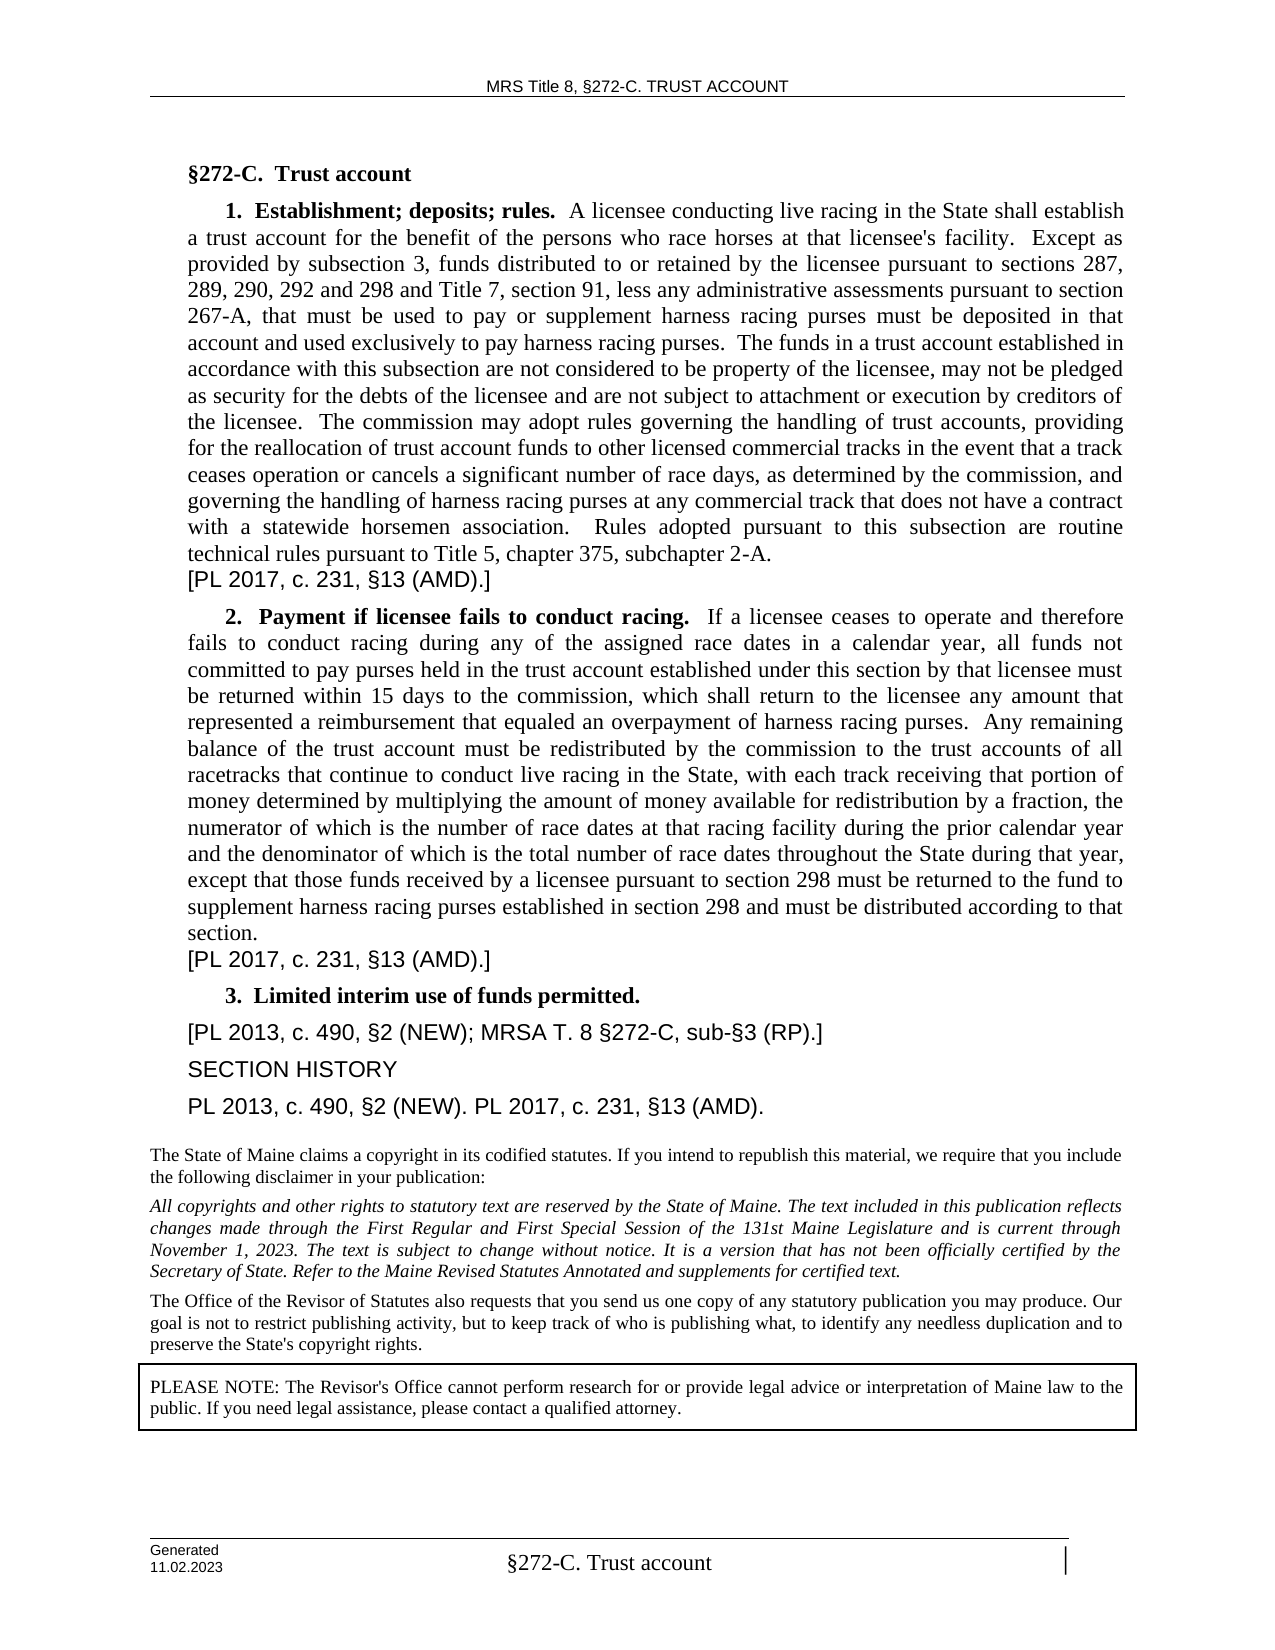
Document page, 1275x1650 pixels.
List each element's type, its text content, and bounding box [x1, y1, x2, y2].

text [PL 2017, c. 231, §13 (AMD).] [187, 946, 1125, 972]
text All copyrights and other rights to statutory text are reserved by the State of Maine. The text included in this publication reflects changes made through the First Regular and First Special Session of the 131st Maine Legislature and is current through November 1, 2023 . The text is subject to change without notice. It is a version that has not been officially certified by the Secretary of State. Refer to the Maine Revised Statutes Annotated and supplements for certified text. [150, 1195, 1125, 1282]
text 1. Establishment; deposits; rules. A licensee conducting live racing in the State shall establish a trust account for the benefit of the persons who race horses at that licensee's facility. Except as provided by subsection 3, funds distributed to or retained by the licensee pursuant to sections 287, 289, 290, 292 and 298 and Title 7, section 91, less any administrative assessments pursuant to section 267‑A, that must be used to pay or supplement harness racing purses must be deposited in that account and used exclusively to pay harness racing purses. The funds in a trust account established in accordance with this subsection are not considered to be property of the licensee, may not be pledged as security for the debts of the licensee and are not subject to attachment or execution by creditors of the licensee. The commission may adopt rules governing the handling of trust accounts, providing for the reallocation of trust account funds to other licensed commercial tracks in the event that a track ceases operation or cancels a significant number of race days, as determined by the commission, and governing the handling of harness racing purses at any commercial track that does not have a contract with a statewide horsemen association. Rules adopted pursuant to this subsection are routine technical rules pursuant to Title 5, chapter 375, subchapter 2‑A. [187, 197, 1125, 566]
text [PL 2013, c. 490, §2 (NEW); MRSA T. 8 §272-C, sub-§3 (RP).] [187, 1019, 1125, 1045]
text [PL 2017, c. 231, §13 (AMD).] [187, 566, 1125, 592]
text 3. Limited interim use of funds permitted. [187, 982, 1125, 1009]
text The Office of the Revisor of Statutes also requests that you send us one copy of any statutory publication you may produce. Our goal is not to restrict publishing activity, but to keep track of who is publishing what, to identify any needless duplication and to preserve the State's copyright rights. [150, 1290, 1125, 1355]
text The State of Maine claims a copyright in its codified statutes. If you intend to republish this material, we require that you include the following disclaimer in your publication: [150, 1144, 1125, 1187]
text SECTION HISTORY [187, 1056, 1125, 1082]
text PL 2013, c. 490, §2 (NEW). PL 2017, c. 231, §13 (AMD). [187, 1093, 1125, 1119]
text PLEASE NOTE: The Revisor's Office cannot perform research for or provide legal advice or interpretation of Maine law to the public. If you need legal assistance, please contact a qualified attorney. [140, 1365, 1135, 1429]
text 2. Payment if licensee fails to conduct racing. If a licensee ceases to operate and therefore fails to conduct racing during any of the assigned race dates in a calendar year, all funds not committed to pay purses held in the trust account established under this section by that licensee must be returned within 15 days to the commission, which shall return to the licensee any amount that represented a reimbursement that equaled an overpayment of harness racing purses. Any remaining balance of the trust account must be redistributed by the commission to the trust accounts of all racetracks that continue to conduct live racing in the State, with each track receiving that portion of money determined by multiplying the amount of money available for redistribution by a fraction, the numerator of which is the number of race dates at that racing facility during the prior calendar year and the denominator of which is the total number of race dates throughout the State during that year, except that those funds received by a licensee pursuant to section 298 must be returned to the fund to supplement harness racing purses established in section 298 and must be distributed according to that section. [187, 603, 1125, 946]
text §272-C. Trust account [187, 160, 1125, 187]
